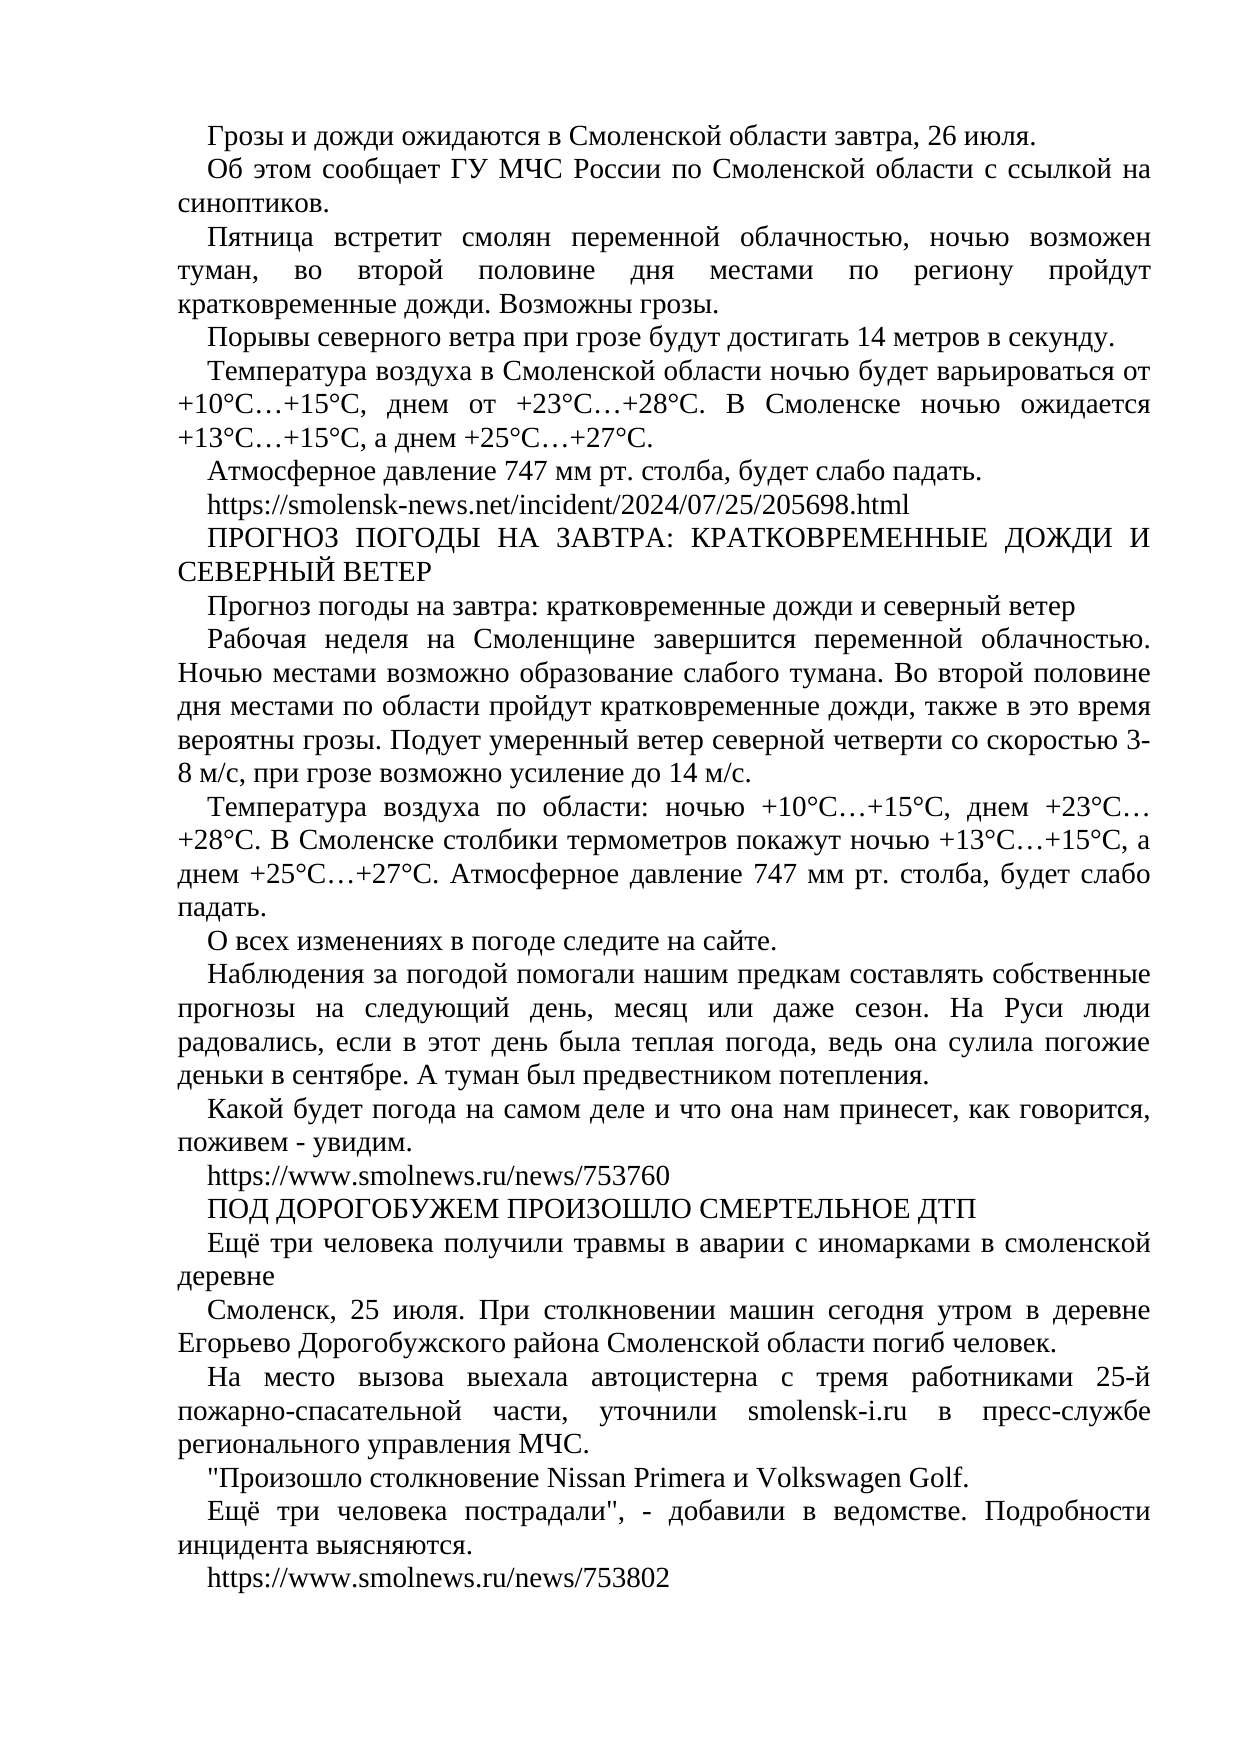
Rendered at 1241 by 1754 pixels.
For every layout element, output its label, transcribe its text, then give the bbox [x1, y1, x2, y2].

text На место вызова выехала автоцистерна с тремя работниками 25-й пожарно-спасательной части, уточнили smolensk-i.ru в пресс-службе регионального управления МЧС. [177, 1359, 1152, 1460]
text https://smolensk-news.net/incident/2024/07/25/205698.html [177, 487, 1152, 521]
text О всех изменениях в погоде следите на сайте. [177, 923, 1152, 957]
text Ещё три человека пострадали", - добавили в ведомстве. Подробности инцидента выясняются. [177, 1493, 1152, 1560]
text Атмосферное давление 747 мм рт. столба, будет слабо падать. [177, 453, 1152, 487]
text Ещё три человека получили травмы в аварии с иномарками в смоленской деревне [177, 1225, 1152, 1292]
text ПОД ДОРОГОБУЖЕМ ПРОИЗОШЛО СМЕРТЕЛЬНОЕ ДТП [177, 1191, 1152, 1225]
text Наблюдения за погодой помогали нашим предкам составлять собственные прогнозы на следующий день, месяц или даже сезон. На Руси люди радовались, если в этот день была теплая погода, ведь она сулила погожие деньки в сентябре. А туман был предвестником потепления. [177, 957, 1152, 1091]
text Какой будет погода на самом деле и что она нам принесет, как говорится, поживем - увидим. [177, 1091, 1152, 1158]
text https://www.smolnews.ru/news/753802 [177, 1560, 1152, 1594]
text Порывы северного ветра при грозе будут достигать 14 метров в секунду. [177, 319, 1152, 353]
text "Произошло столкновение Nissan Primera и Volkswagen Golf. [177, 1460, 1152, 1493]
text https://www.smolnews.ru/news/753760 [177, 1158, 1152, 1191]
text Температура воздуха по области: ночью +10°C…+15°C, днем +23°C…+28°C. В Смоленске столбики термометров покажут ночью +13°C…+15°C, а днем +25°C…+27°C. Атмосферное давление 747 мм рт. столба, будет слабо падать. [177, 789, 1152, 923]
text Прогноз погоды на завтра: кратковременные дожди и северный ветер [177, 588, 1152, 621]
text Об этом сообщает ГУ МЧС России по Смоленской области с ссылкой на синоптиков. [177, 152, 1152, 219]
text ПРОГНОЗ ПОГОДЫ НА ЗАВТРА: КРАТКОВРЕМЕННЫЕ ДОЖДИ И СЕВЕРНЫЙ ВЕТЕР [177, 521, 1152, 588]
text Грозы и дожди ожидаются в Смоленской области завтра, 26 июля. [177, 118, 1152, 152]
text Рабочая неделя на Смоленщине завершится переменной облачностью. Ночью местами возможно образование слабого тумана. Во второй половине дня местами по области пройдут кратковременные дожди, также в это время вероятны грозы. Подует умеренный ветер северной четверти со скоростью 3-8 м/с, при грозе возможно усиление до 14 м/с. [177, 621, 1152, 789]
text Смоленск, 25 июля. При столкновении машин сегодня утром в деревне Егорьево Дорогобужского района Смоленской области погиб человек. [177, 1292, 1152, 1359]
